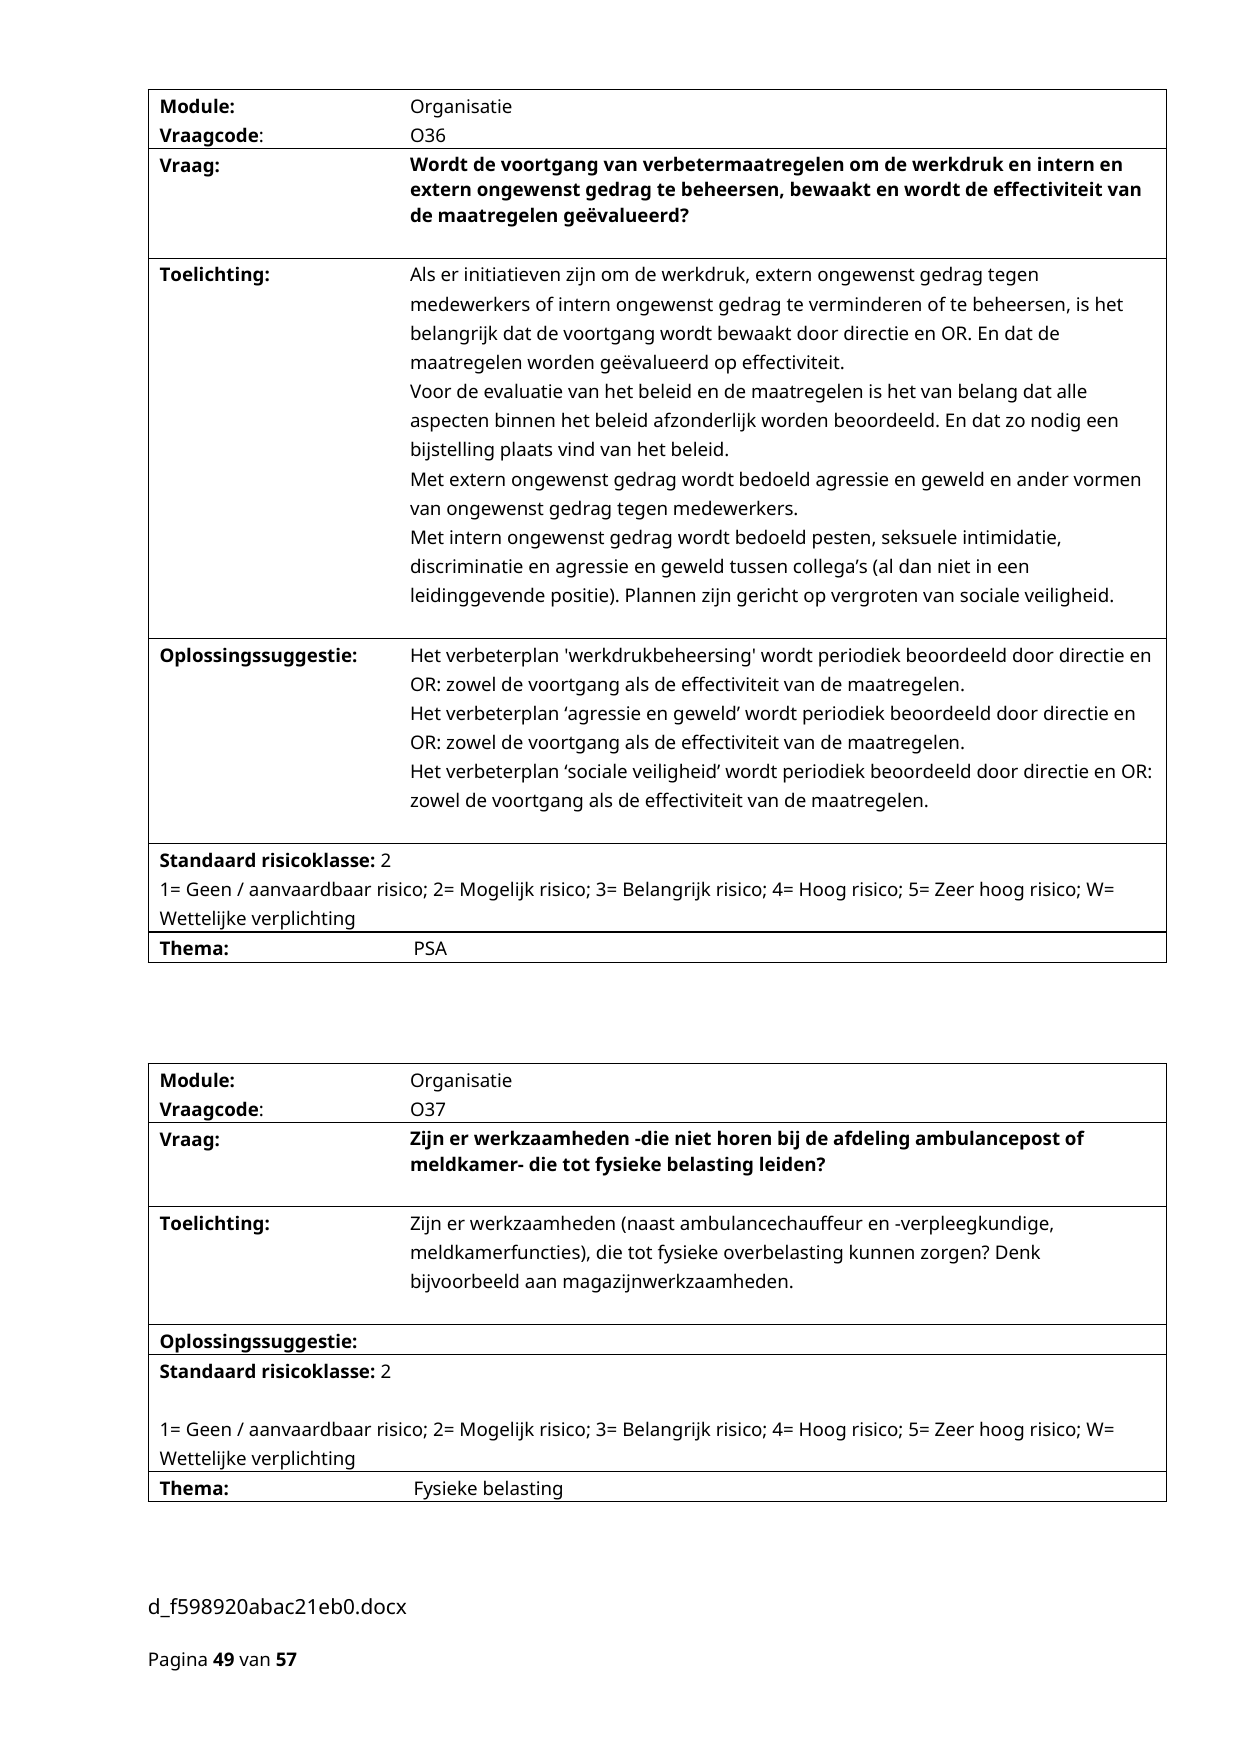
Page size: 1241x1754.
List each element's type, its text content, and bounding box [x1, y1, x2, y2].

table_cell O36 [399, 119, 1166, 148]
table_cell Fysieke belasting [349, 1472, 1166, 1501]
table_cell Wordt de voortgang van verbetermaatregelen om de werkdruk en intern en extern ongewenst gedrag te beheersen, bewaakt en wordt de effectiviteit van de maatregelen geëvalueerd? [399, 149, 1166, 257]
table_cell Toelichting: [149, 259, 398, 638]
table_cell Zijn er werkzaamheden -die niet horen bij de afdeling ambulancepost of meldkamer- die tot fysieke belasting leiden? [399, 1123, 1166, 1206]
table_cell Thema: [149, 1472, 349, 1501]
table_header Module: [149, 90, 398, 119]
table_cell Oplossingssuggestie: [149, 639, 398, 843]
table_cell Het verbeterplan 'werkdrukbeheersing' wordt periodiek beoordeeld door directie en OR: zowel de voortgang als de effectiviteit van de maatregelen. Het verbeterplan ‘agressie en geweld’ wordt periodiek beoordeeld door directie en OR: zowel de voortgang als de effectiviteit van de maatregelen. Het verbeterplan ‘sociale veiligheid’ wordt periodiek beoordeeld door directie en OR: zowel de voortgang als de effectiviteit van de maatregelen. [399, 639, 1166, 843]
table_cell Oplossingssuggestie: [149, 1325, 398, 1354]
table_cell Thema: [149, 933, 349, 962]
table_header Module: [149, 1064, 398, 1093]
table_cell O37 [399, 1093, 1166, 1122]
table_cell Standaard risicoklasse: 2 1= Geen / aanvaardbaar risico; 2= Mogelijk risico; 3= Belangrijk risico; 4= Hoog risico; 5= Zeer hoog risico; W= Wettelijke verplichting [149, 844, 1166, 931]
table_cell Vraagcode: [149, 1093, 398, 1122]
table_cell Zijn er werkzaamheden (naast ambulancechauffeur en -verpleegkundige, meldkamerfuncties), die tot fysieke overbelasting kunnen zorgen? Denk bijvoorbeeld aan magazijnwerkzaamheden. [399, 1207, 1166, 1324]
table_cell Standaard risicoklasse: 2 1= Geen / aanvaardbaar risico; 2= Mogelijk risico; 3= Belangrijk risico; 4= Hoog risico; 5= Zeer hoog risico; W= Wettelijke verplichting [149, 1355, 1166, 1471]
table_cell Vraag: [149, 149, 398, 257]
table_cell PSA [349, 933, 1166, 962]
table_cell [399, 1325, 1166, 1354]
table_header Organisatie [399, 1064, 1166, 1093]
table_cell Als er initiatieven zijn om de werkdruk, extern ongewenst gedrag tegen medewerkers of intern ongewenst gedrag te verminderen of te beheersen, is het belangrijk dat de voortgang wordt bewaakt door directie en OR. En dat de maatregelen worden geëvalueerd op effectiviteit. Voor de evaluatie van het beleid en de maatregelen is het van belang dat alle aspecten binnen het beleid afzonderlijk worden beoordeeld. En dat zo nodig een bijstelling plaats vind van het beleid. Met extern ongewenst gedrag wordt bedoeld agressie en geweld en ander vormen van ongewenst gedrag tegen medewerkers. Met intern ongewenst gedrag wordt bedoeld pesten, seksuele intimidatie, discriminatie en agressie en geweld tussen collega’s (al dan niet in een leidinggevende positie). Plannen zijn gericht op vergroten van sociale veiligheid. [399, 259, 1166, 638]
table_header Organisatie [399, 90, 1166, 119]
table_cell Toelichting: [149, 1207, 398, 1324]
table_cell Vraag: [149, 1123, 398, 1206]
table_cell Vraagcode: [149, 119, 398, 148]
